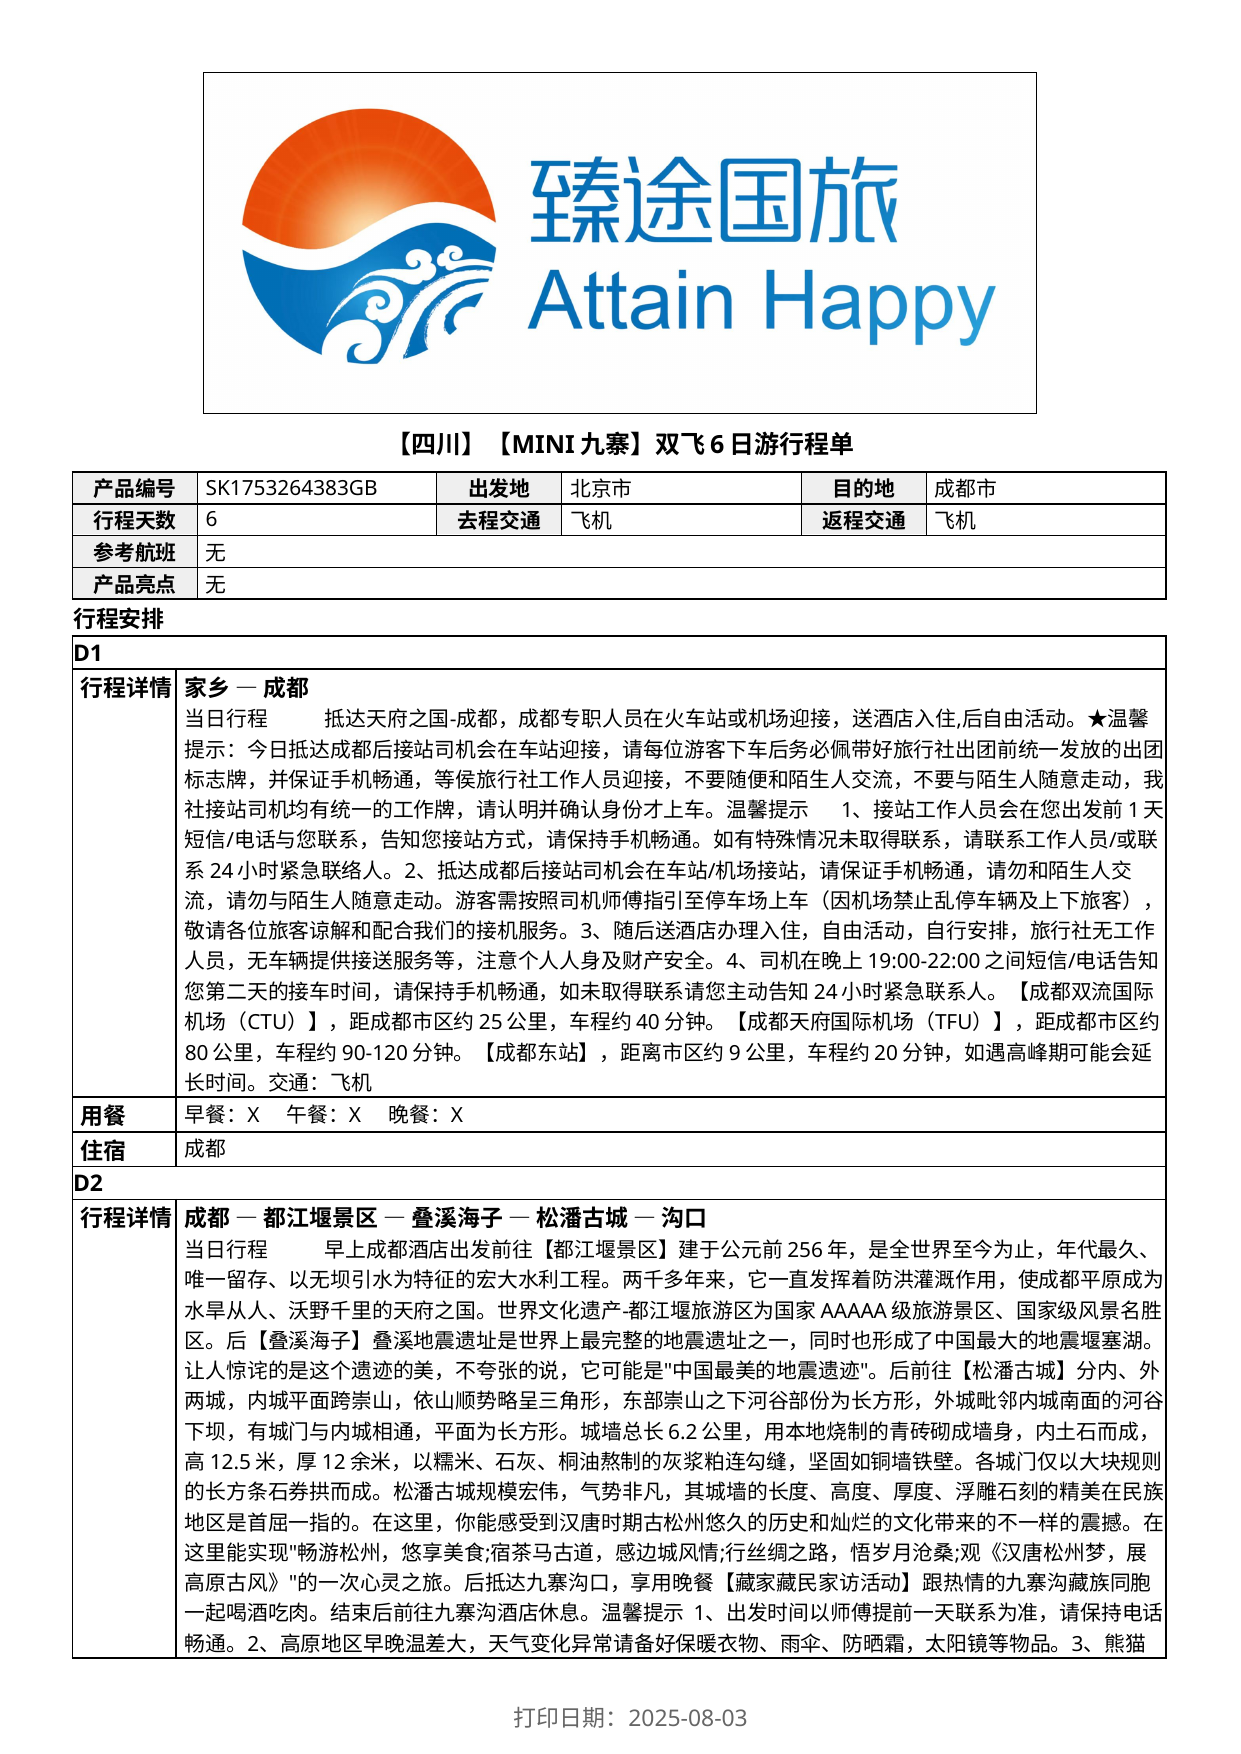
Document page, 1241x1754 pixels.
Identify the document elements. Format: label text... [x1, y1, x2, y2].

table_cell 早餐：X 午餐：X 晚餐：X [177, 1098, 1165, 1131]
table_header 北京市 [562, 473, 801, 503]
table_header 产品编号 [73, 473, 197, 503]
picture [204, 73, 1036, 413]
table_cell 家乡 — 成都 当日行程 抵达天府之国-成都，成都专职人员在火车站或机场迎接，送酒店入住,后自由活动。 [177, 670, 1165, 1096]
table_cell 无 [198, 568, 1165, 598]
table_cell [177, 1200, 1165, 1657]
table_cell 6 [198, 505, 436, 534]
text 【四川】【MINI九寨】双飞6日游行程单 [73, 424, 1167, 461]
table_header 目的地 [802, 473, 926, 503]
table_cell D2 [73, 1167, 1165, 1199]
table_cell 参考航班 [73, 536, 197, 566]
table_cell 行程天数 [73, 505, 197, 534]
table_cell 无 [198, 536, 1165, 566]
table_header SK1753264383GB [198, 473, 436, 503]
table_cell 用餐 [73, 1098, 175, 1131]
table_cell 住宿 [73, 1133, 175, 1166]
table_header 出发地 [437, 473, 561, 503]
table_cell 飞机 [562, 505, 801, 534]
table_cell 产品亮点 [73, 568, 197, 598]
table_header 成都市 [927, 473, 1165, 503]
table_cell 飞机 [927, 505, 1165, 534]
table_cell 行程详情 [73, 670, 175, 1096]
table_cell 行程详情 [73, 1200, 175, 1657]
table_cell 去程交通 [437, 505, 561, 534]
text 行程安排 [73, 601, 1167, 634]
table_header D1 [73, 637, 1165, 668]
table_cell 成都 [177, 1133, 1165, 1166]
table_cell 返程交通 [802, 505, 926, 534]
